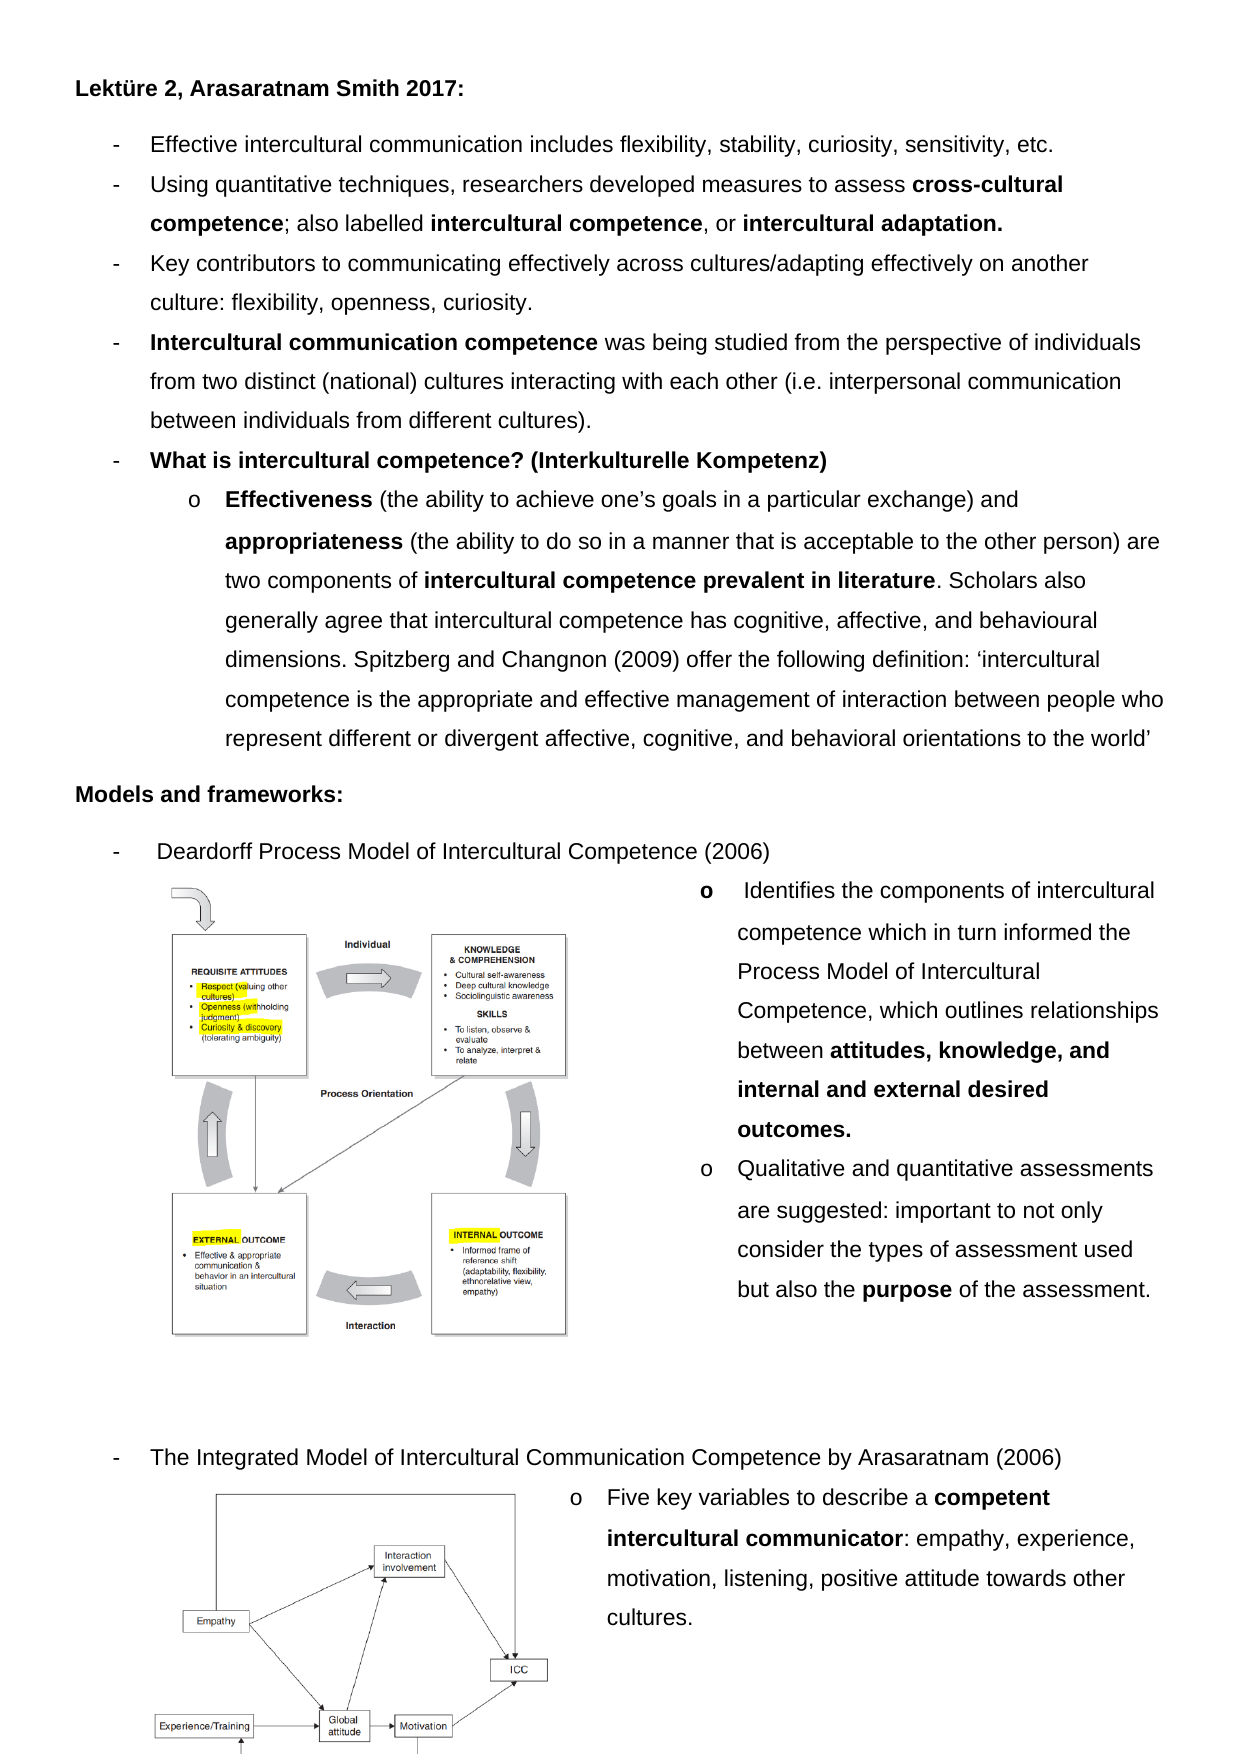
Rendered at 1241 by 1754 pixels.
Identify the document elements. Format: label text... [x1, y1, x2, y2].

list Using quantitative techniques, researchers developed measures to assess cross-cultural competence; also labelled intercultural competence, or intercultural adaptation. [112, 171, 1165, 236]
list Identifies the components of intercultural competence which in turn informed the Process Model of Intercultural Competence, which outlines relationships between attitudes, knowledge, and internal and external desired outcomes. [187, 877, 1165, 1142]
text Models and frameworks: [75, 781, 1165, 808]
list Effective intercultural communication includes flexibility, stability, curiosity, sensitivity, etc. [112, 131, 1165, 157]
list Qualitative and quantitative assessments are suggested: important to not only consider the types of assessment used but also the purpose of the assessment. [568, 1155, 1165, 1302]
picture [165, 878, 568, 1337]
list What is intercultural competence? (Interkulturelle Kompetenz) [112, 447, 1165, 473]
list The Integrated Model of Intercultural Communication Competence by Arasaratnam (2006) [112, 1444, 1165, 1471]
list Deardorff Process Model of Intercultural Competence (2006) [112, 838, 1165, 864]
list Key contributors to communicating effectively across cultures/adapting effectively on another culture: flexibility, openness, curiosity. [112, 249, 1165, 315]
text Lektüre 2, Arasaratnam Smith 2017: [75, 75, 1165, 101]
picture [144, 1483, 549, 1754]
list Effectiveness (the ability to achieve one’s goals in a particular exchange) and appropriateness (the ability to do so in a manner that is acceptable to the other person) are two components of intercultural competence prevalent in literature. Scholars also generally agree that intercultural competence has cognitive, affective, and behavioural dimensions. Spitzberg and Changnon (2009) offer the following definition: ‘intercultural competence is the appropriate and effective management of interaction between people who represent different or divergent affective, cognitive, and behavioral orientations to the world’ [187, 486, 1165, 752]
list Five key variables to describe a competent intercultural communicator: empathy, experience, motivation, listening, positive attitude towards other cultures. [569, 1484, 1165, 1631]
list Intercultural communication competence was being studied from the perspective of individuals from two distinct (national) cultures interacting with each other (i.e. interpersonal communication between individuals from different cultures). [112, 328, 1165, 434]
